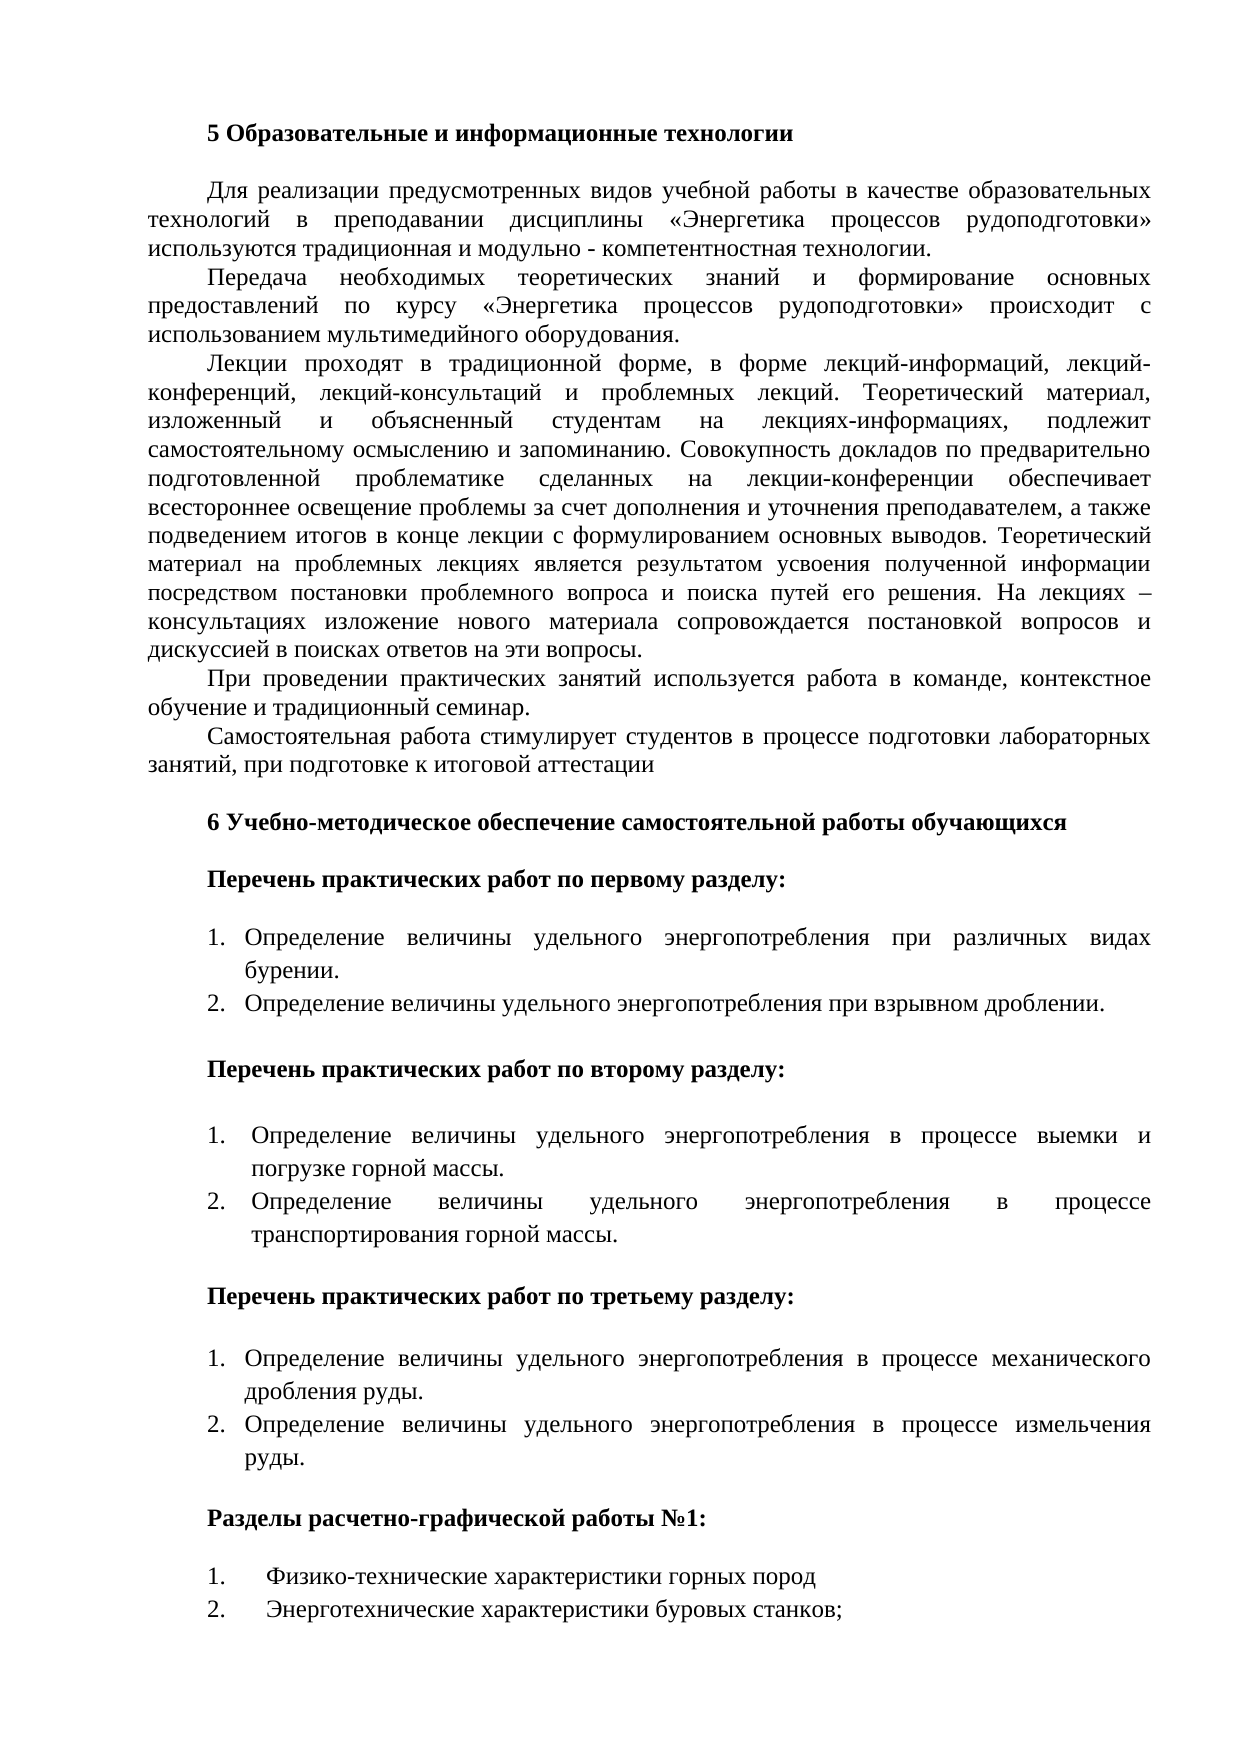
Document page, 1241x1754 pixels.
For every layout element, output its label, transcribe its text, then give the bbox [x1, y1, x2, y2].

text Лекции проходят в традиционной форме, в форме лекций-информаций, лекций-конференций, лекций-консультаций и проблемных лекций. Теоретический материал, изложенный и объясненный студентам на лекциях-информациях, подлежит самостоятельному осмыслению и запоминанию. Совокупность докладов по предварительно подготовленной проблематике сделанных на лекции-конференции обеспечивает всестороннее освещение проблемы за счет дополнения и уточнения преподавателем, а также подведением итогов в конце лекции с формулированием основных выводов. Теоретический материал на проблемных лекциях является результатом усвоения полученной информации посредством постановки проблемного вопроса и поиска путей его решения. На лекциях – консультациях изложение нового материала сопровождается постановкой вопросов и дискуссией в поисках ответов на эти вопросы. [148, 348, 1152, 663]
list Перечень практических работ по третьему разделу: [207, 1281, 1152, 1310]
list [207, 1561, 1152, 1590]
text Самостоятельная работа стимулирует студентов в процессе подготовки лабораторных занятий, при подготовке к итоговой аттестации [148, 721, 1152, 778]
text Перечень практических работ по первому разделу: [148, 864, 1152, 893]
text 6 Учебно-методическое обеспечение самостоятельной работы обучающихся [148, 807, 1152, 836]
list Энерготехнические характеристики буровых станков; [207, 1594, 1152, 1623]
text Разделы расчетно-графической работы №1: [148, 1503, 1152, 1532]
list Определение величины удельного энергопотребления в процессе измельчения руды. [207, 1409, 1152, 1471]
list Определение величины удельного энергопотребления в процессе выемки и погрузке горной массы. [207, 1120, 1152, 1182]
list Определение величины удельного энергопотребления в процессе транспортирования горной массы. [207, 1186, 1152, 1248]
text При проведении практических занятий используется работа в команде, контекстное обучение и традиционный семинар. [148, 663, 1152, 721]
text Для реализации предусмотренных видов учебной работы в качестве образовательных технологий в преподавании дисциплины «Энергетика процессов рудоподготовки» используются традиционная и модульно - компетентностная технологии. [148, 176, 1152, 262]
list Перечень практических работ по второму разделу: [207, 1054, 1152, 1083]
list Определение величины удельного энергопотребления при взрывном дроблении. [207, 988, 1152, 1017]
list Определение величины удельного энергопотребления в процессе механического дробления руды. [207, 1343, 1152, 1404]
list Определение величины удельного энергопотребления при различных видах бурении. [207, 922, 1152, 984]
text 5 Образовательные и информационные технологии [207, 118, 1152, 147]
text Передача необходимых теоретических знаний и формирование основных предоставлений по курсу «Энергетика процессов рудоподготовки» происходит с использованием мультимедийного оборудования. [148, 262, 1152, 348]
